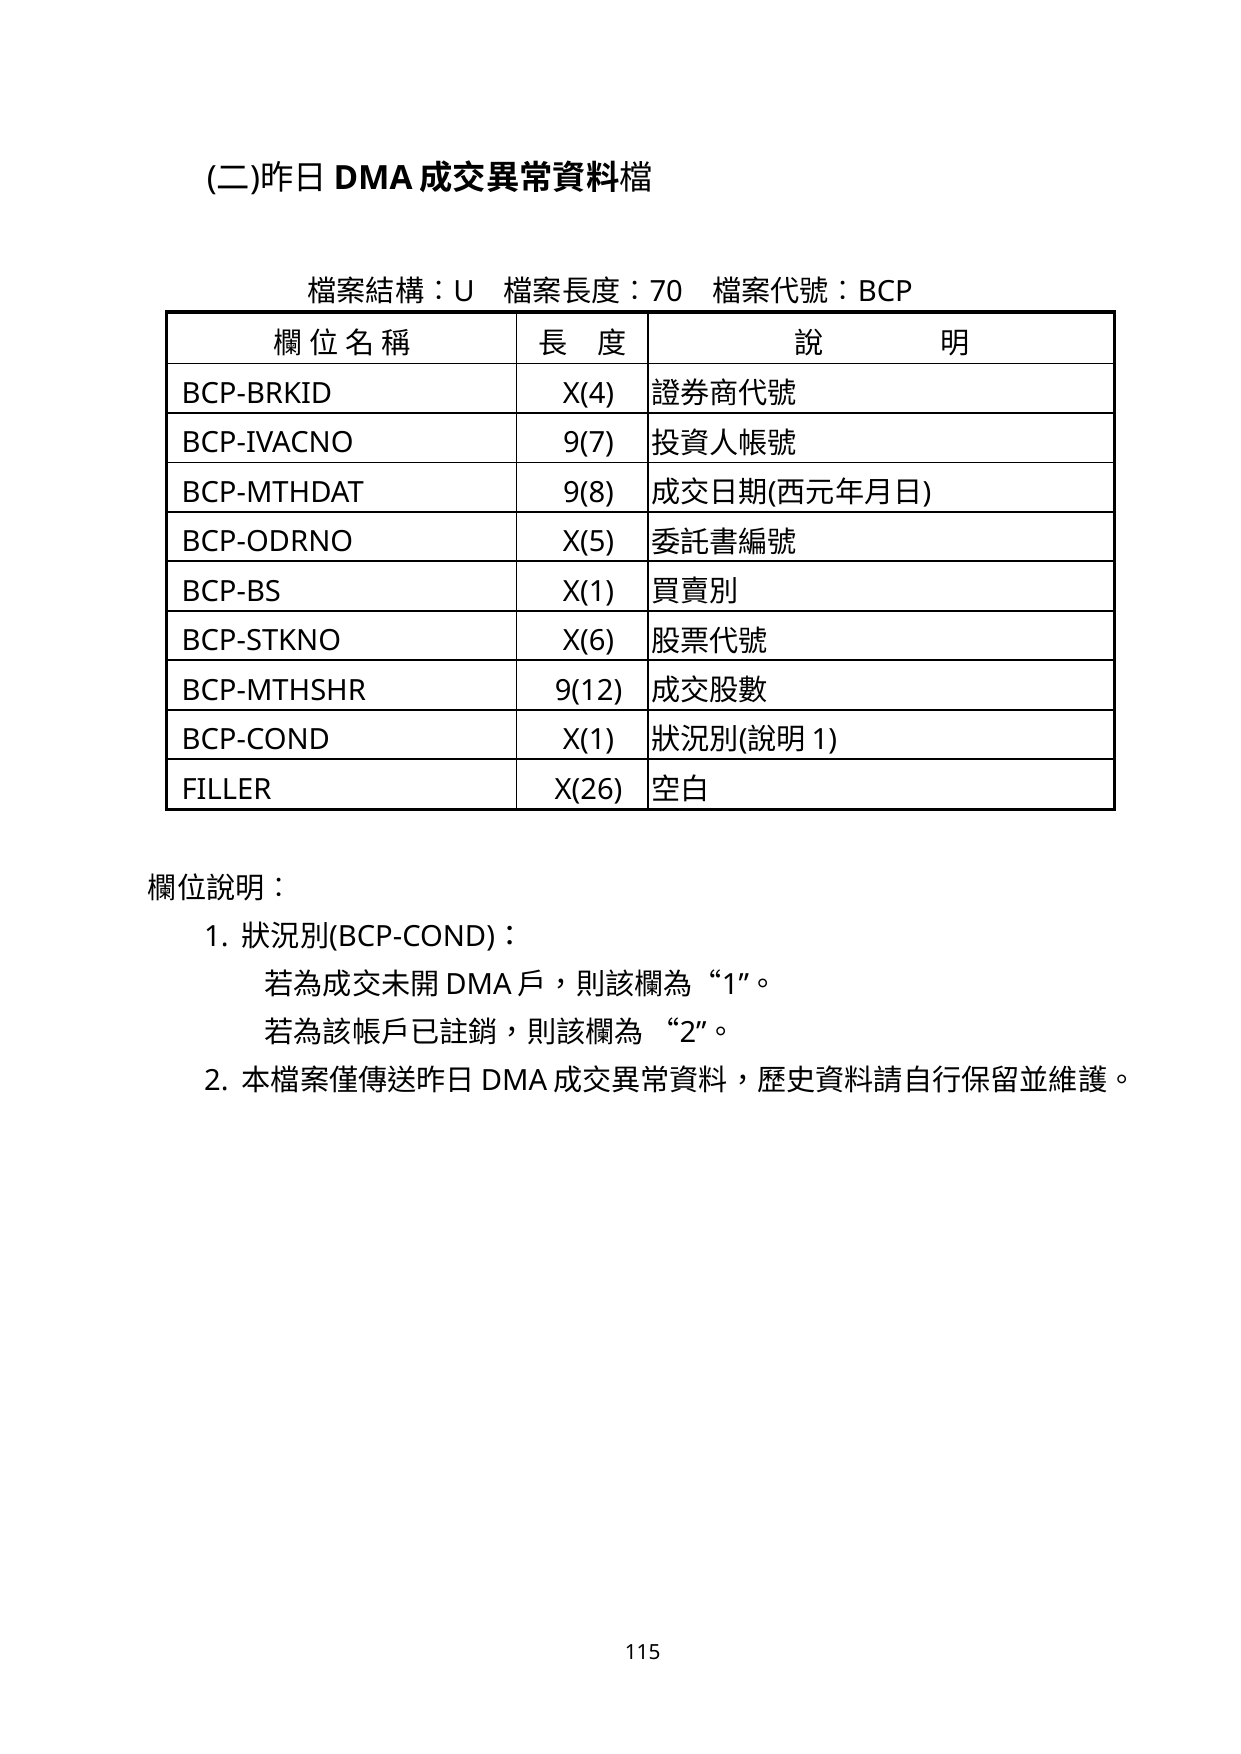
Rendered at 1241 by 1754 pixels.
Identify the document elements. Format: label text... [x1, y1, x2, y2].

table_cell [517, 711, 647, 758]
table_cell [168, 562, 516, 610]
text 若為該帳戶已註銷，則該欄為 “2”。 [148, 1003, 1137, 1051]
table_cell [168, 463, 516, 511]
text (二)昨日DMA成交異常資料檔 [207, 135, 1137, 214]
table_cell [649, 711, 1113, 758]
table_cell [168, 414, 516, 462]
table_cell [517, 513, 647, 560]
list 本檔案僅傳送昨日DMA成交異常資料，歷史資料請自行保留並維護。 [204, 1051, 1137, 1098]
text 若為成交未開DMA戶，則該欄為“1”。 [148, 955, 1137, 1003]
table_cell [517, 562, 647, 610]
text 檔案結構︰U 檔案長度︰70 檔案代號︰BCP [307, 262, 1137, 310]
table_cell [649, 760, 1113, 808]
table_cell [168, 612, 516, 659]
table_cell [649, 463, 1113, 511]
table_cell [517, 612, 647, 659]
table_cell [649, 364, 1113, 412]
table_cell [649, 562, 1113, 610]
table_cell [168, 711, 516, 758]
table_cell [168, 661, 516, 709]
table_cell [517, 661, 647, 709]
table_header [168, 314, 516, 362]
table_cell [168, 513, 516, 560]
text 欄位說明︰ [148, 859, 1137, 907]
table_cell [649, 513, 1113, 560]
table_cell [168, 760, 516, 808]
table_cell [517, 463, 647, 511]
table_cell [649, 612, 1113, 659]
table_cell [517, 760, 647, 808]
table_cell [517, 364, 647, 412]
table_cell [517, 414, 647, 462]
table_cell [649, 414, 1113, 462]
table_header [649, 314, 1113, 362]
list 狀況別(BCP-COND)： [204, 907, 1137, 955]
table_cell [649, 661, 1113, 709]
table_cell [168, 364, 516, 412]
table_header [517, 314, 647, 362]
